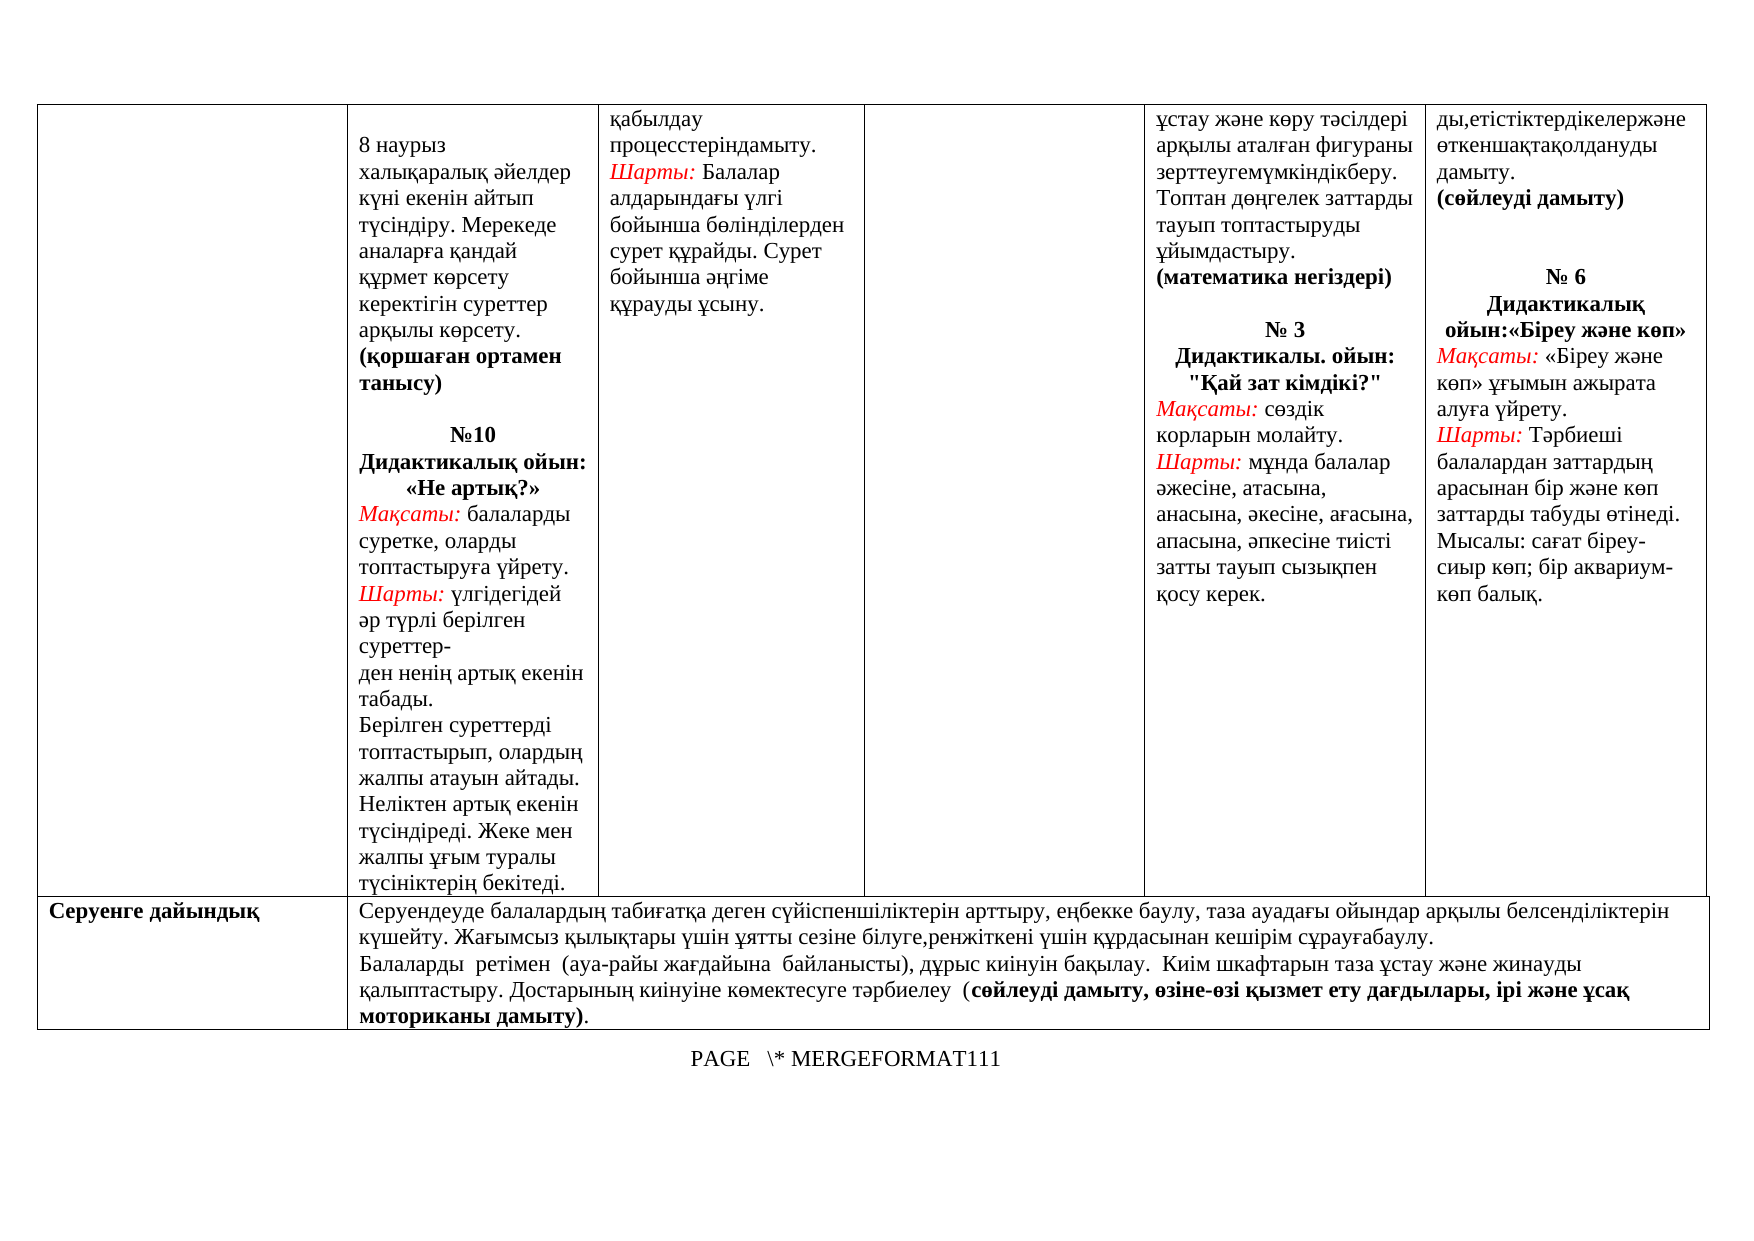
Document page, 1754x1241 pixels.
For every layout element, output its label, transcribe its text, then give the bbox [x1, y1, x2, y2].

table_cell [599, 105, 864, 896]
table_cell Серуендеуде балалардың табиғатқа деген сүйіспеншіліктерін арттыру, еңбекке баулу, таза ауадағы ойындар арқылы белсенділіктерін күшейту. Жағымсыз қылықтары үшін ұятты сезіне білуге,ренжіткені үшін құрдасынан кешірім сұрауғабаулу. Балаларды ретімен (ауа-райы жағдайына байланысты), дұрыс киінуін бақылау. Киім шкафтарын таза ұстау және жинауды қалыптастыру. Достарының киінуіне көмектесуге тәрбиелеу (сөйлеуді дамыту, өзіне-өзі қызмет ету дағдылары, ірі және ұсақ моториканы дамыту). [348, 897, 1709, 1029]
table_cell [1145, 105, 1425, 896]
table_cell [865, 105, 1144, 896]
table_cell Серуенге дайындық [38, 897, 347, 1029]
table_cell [1426, 105, 1706, 896]
